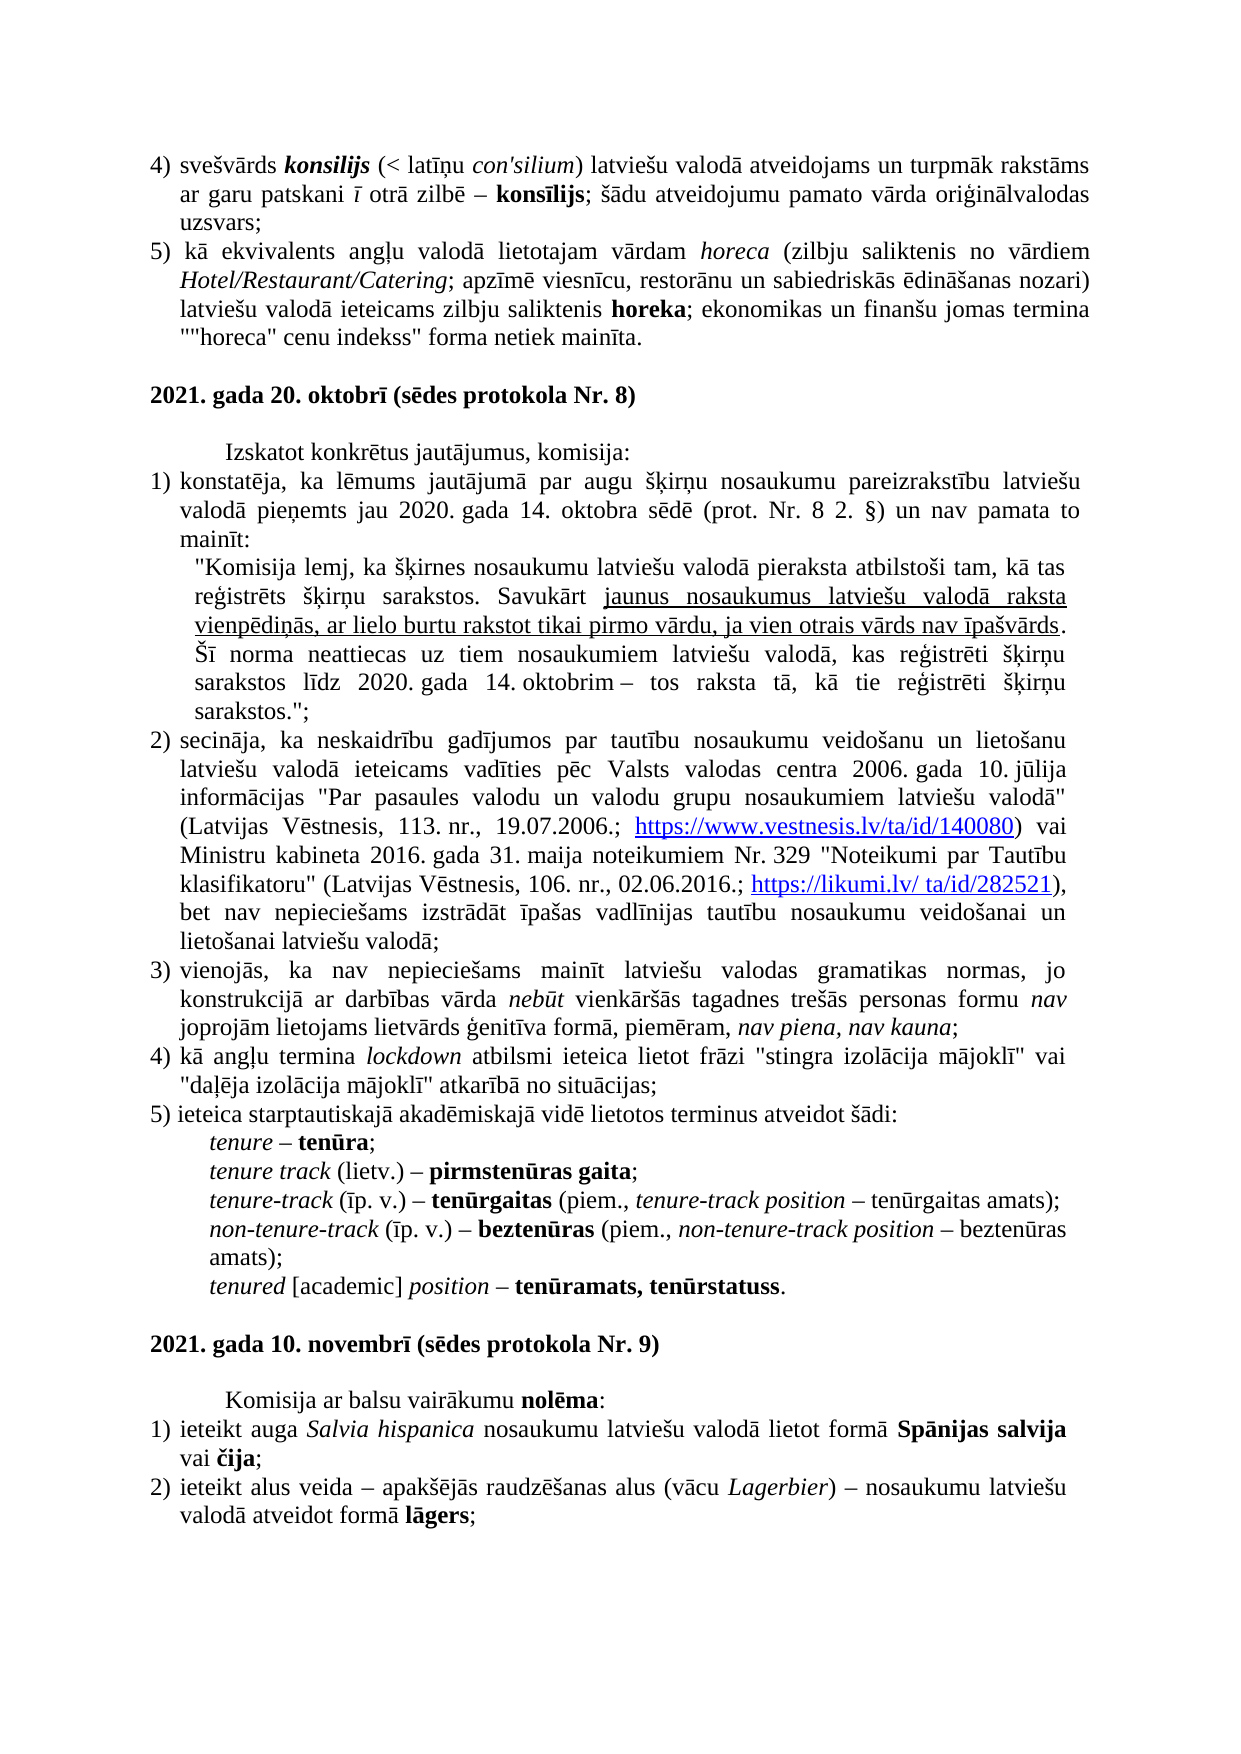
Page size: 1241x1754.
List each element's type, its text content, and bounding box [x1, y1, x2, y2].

text "Komisija lemj, ka šķirnes nosaukumu latviešu valodā pieraksta atbilstoši tam, kā tas reģistrēts šķirņu sarakstos. Savukārt jaunus nosaukumus latviešu valodā raksta vienpēdiņās, ar lielo burtu rakstot tikai pirmo vārdu, ja vien otrais vārds nav īpašvārds. Šī norma neattiecas uz tiem nosaukumiem latviešu valodā, kas reģistrēti šķirņu sarakstos līdz 2020. gada 14. oktobrim – tos raksta tā, kā tie reģistrēti šķirņu sarakstos."; [194, 552, 1067, 725]
text tenure track (lietv.) – pirmstenūras gaita; [179, 1156, 1067, 1185]
text tenure – tenūra; [179, 1127, 1067, 1156]
list svešvārds konsilijs (< latīņu con'silium) latviešu valodā atveidojams un turpmāk rakstāms ar garu patskani ī otrā zilbē – konsīlijs; šādu atveidojumu pamato vārda oriģinālvalodas uzsvars; [150, 150, 1090, 236]
text non-tenure-track (īp. v.) – beztenūras (piem., non-tenure-track position – beztenūras amats); [209, 1214, 1067, 1271]
text Komisija ar balsu vairākumu nolēma: [150, 1386, 1067, 1414]
text 1) konstatēja, ka lēmums jautājumā par augu šķirņu nosaukumu pareizrakstību latviešu valodā pieņemts jau 2020. gada 14. oktobra sēdē (prot. Nr. 8 2. §) un nav pamata to mainīt: [150, 466, 1081, 552]
text 2) secināja, ka neskaidrību gadījumos par tautību nosaukumu veidošanu un lietošanu latviešu valodā ieteicams vadīties pēc Valsts valodas centra 2006. gada 10. jūlija informācijas "Par pasaules valodu un valodu grupu nosaukumiem latviešu valodā" (Latvijas Vēstnesis, 113. nr., 19.07.2006.; https://www.vestnesis.lv/ta/id/140080) vai Ministru kabineta 2016. gada 31. maija noteikumiem Nr. 329 "Noteikumi par Tautību klasifikatoru" (Latvijas Vēstnesis, 106. nr., 02.06.2016.; https://likumi.lv/ ta/id/282521), bet nav nepieciešams izstrādāt īpašas vadlīnijas tautību nosaukumu veidošanai un lietošanai latviešu valodā; [150, 725, 1067, 955]
text 2021. gada 20. oktobrī (sēdes protokola Nr. 8) [150, 380, 1090, 409]
text Izskatot konkrētus jautājumus, komisija: [150, 437, 1090, 466]
text tenured [academic] position – tenūramats, tenūrstatuss. [179, 1271, 1067, 1300]
text 4) kā angļu termina lockdown atbilsmi ieteica lietot frāzi "stingra izolācija mājoklī" vai "daļēja izolācija mājoklī" atkarībā no situācijas; [150, 1041, 1067, 1099]
text 2021. gada 10. novembrī (sēdes protokola Nr. 9) [150, 1329, 1090, 1357]
text 5) kā ekvivalents angļu valodā lietotajam vārdam horeca (zilbju saliktenis no vārdiem Hotel/Restaurant/Catering; apzīmē viesnīcu, restorānu un sabiedriskās ēdināšanas nozari) latviešu valodā ieteicams zilbju saliktenis horeka; ekonomikas un finanšu jomas termina ""horeca" cenu indekss" forma netiek mainīta. [150, 236, 1090, 351]
text 3) vienojās, ka nav nepieciešams mainīt latviešu valodas gramatikas normas, jo konstrukcijā ar darbības vārda nebūt vienkāršās tagadnes trešās personas formu nav joprojām lietojams lietvārds ģenitīva formā, piemēram, nav piena, nav kauna; [150, 955, 1067, 1041]
text 2) ieteikt alus veida – apakšējās raudzēšanas alus (vācu Lagerbier) – nosaukumu latviešu valodā atveidot formā lāgers; [150, 1472, 1067, 1529]
text 1) ieteikt auga Salvia hispanica nosaukumu latviešu valodā lietot formā Spānijas salvija vai čija; [150, 1414, 1067, 1472]
text tenure-track (īp. v.) – tenūrgaitas (piem., tenure-track position – tenūrgaitas amats); [209, 1185, 1067, 1214]
text 5) ieteica starptautiskajā akadēmiskajā vidē lietotos terminus atveidot šādi: [150, 1099, 1067, 1127]
